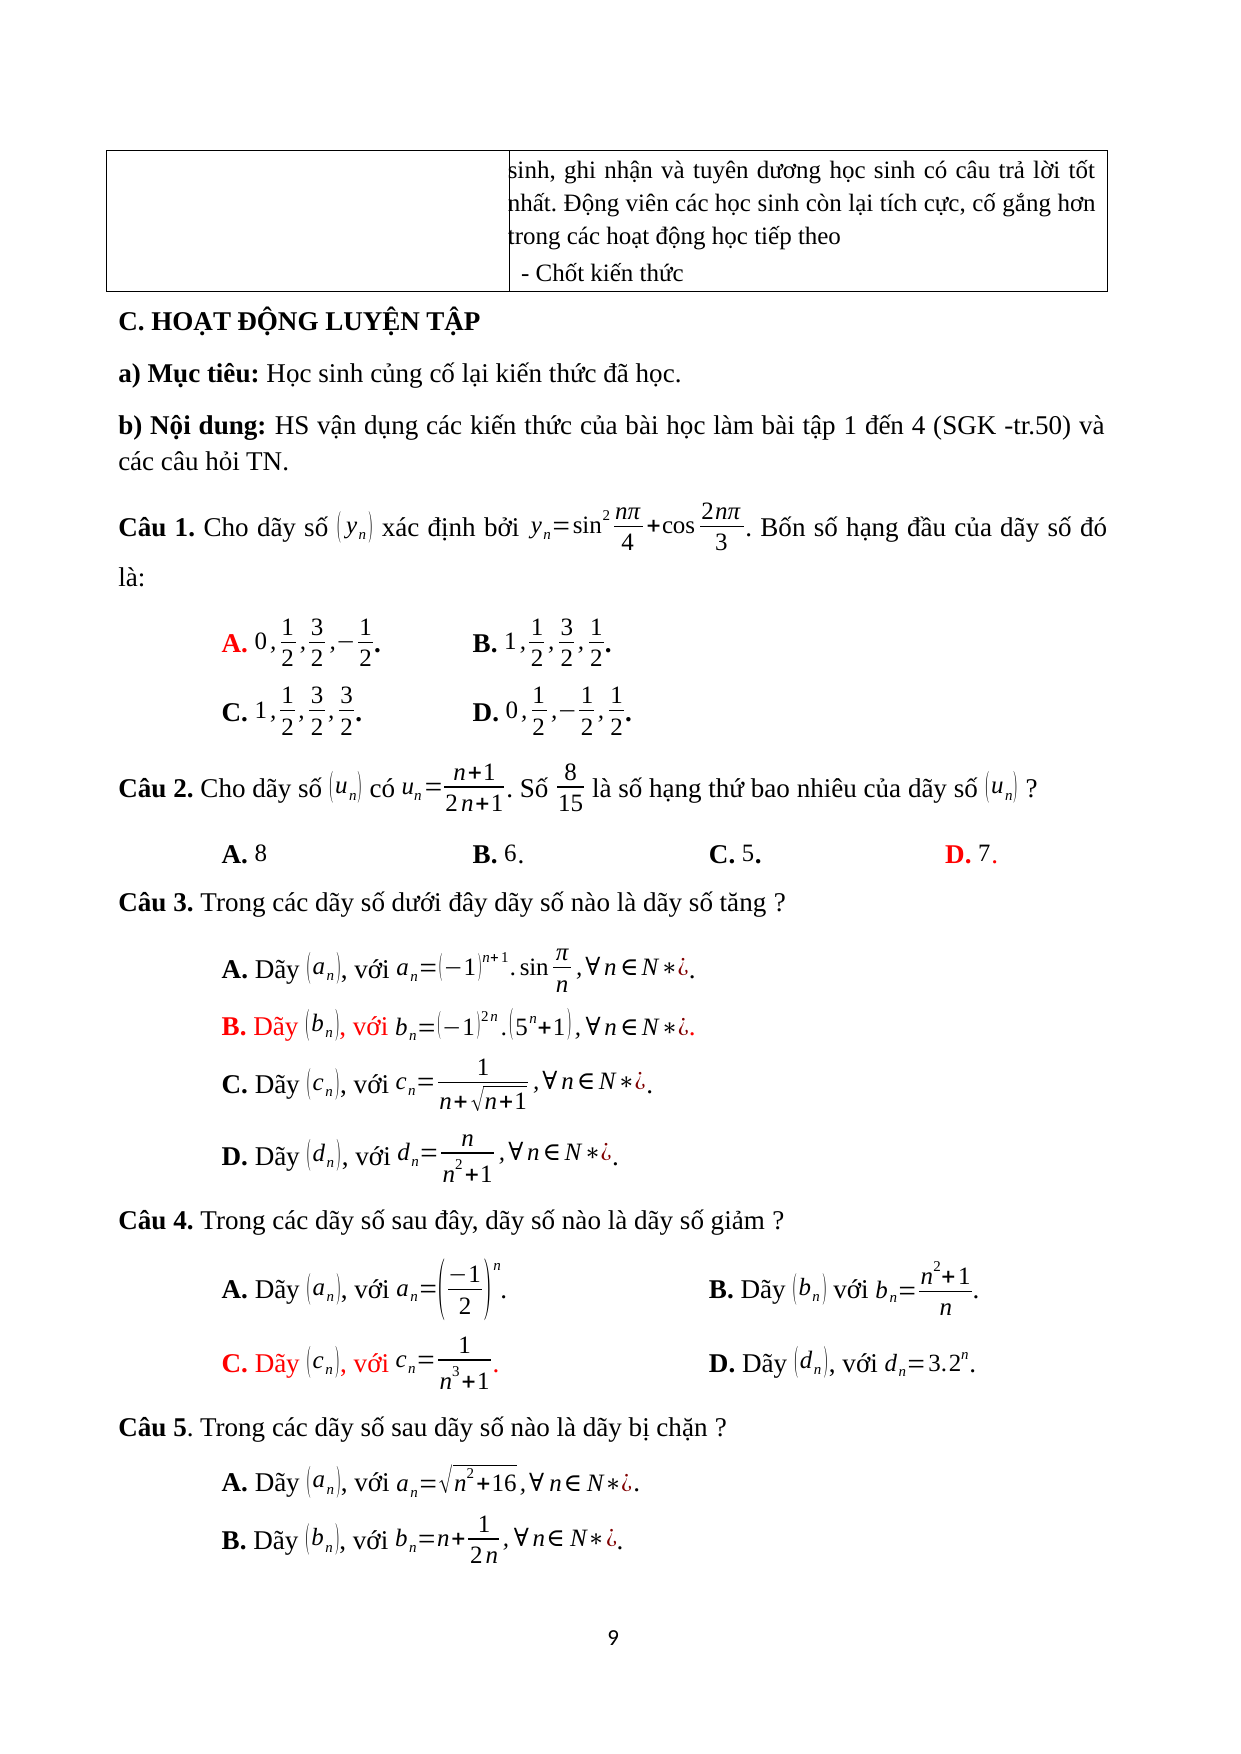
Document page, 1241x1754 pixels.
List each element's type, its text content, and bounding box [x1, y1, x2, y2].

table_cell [510, 151, 1107, 291]
text A. Dãy , với . B. Dãy với . [221, 1256, 1107, 1322]
text A. Dãy , với . [221, 939, 1107, 998]
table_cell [107, 151, 509, 291]
text a) Mục tiêu: Học sinh củng cố lại kiến thức đã học. [118, 357, 1107, 388]
text C. Dãy , với . D. Dãy , với . [221, 1331, 1107, 1394]
text Câu 4. Trong các dãy số sau đây, dãy số nào là dãy số giảm ? [118, 1204, 1107, 1235]
text Câu 2. Cho dãy số có . Số là số hạng thứ bao nhiêu của dãy số ? [118, 758, 1107, 817]
text Câu 3. Trong các dãy số dưới đây dãy số nào là dãy số tăng ? [118, 886, 1107, 918]
text A. Dãy , với . [221, 1463, 1107, 1501]
text C. Dãy , với . [221, 1053, 1107, 1114]
text b) Nội dung: HS vận dụng các kiến thức của bài học làm bài tập 1 đến 4 (SGK -tr.50) và các câu hỏi TN. [118, 409, 1107, 476]
text C. HOẠT ĐỘNG LUYỆN TẬP [118, 304, 1108, 336]
text Câu 5. Trong các dãy số sau dãy số nào là dãy bị chặn ? [118, 1411, 1107, 1442]
text A. . B. . [221, 613, 1107, 672]
text A. B. . C. . D. . [221, 838, 1107, 869]
text B. Dãy , với . [221, 1007, 1107, 1044]
text Câu 1. Cho dãy số xác định bởi . Bốn số hạng đầu của dãy số đó là: [118, 497, 1107, 592]
text B. Dãy , với . [221, 1510, 1107, 1569]
text D. Dãy , với . [221, 1124, 1107, 1187]
text C. . D. . [221, 682, 1107, 741]
